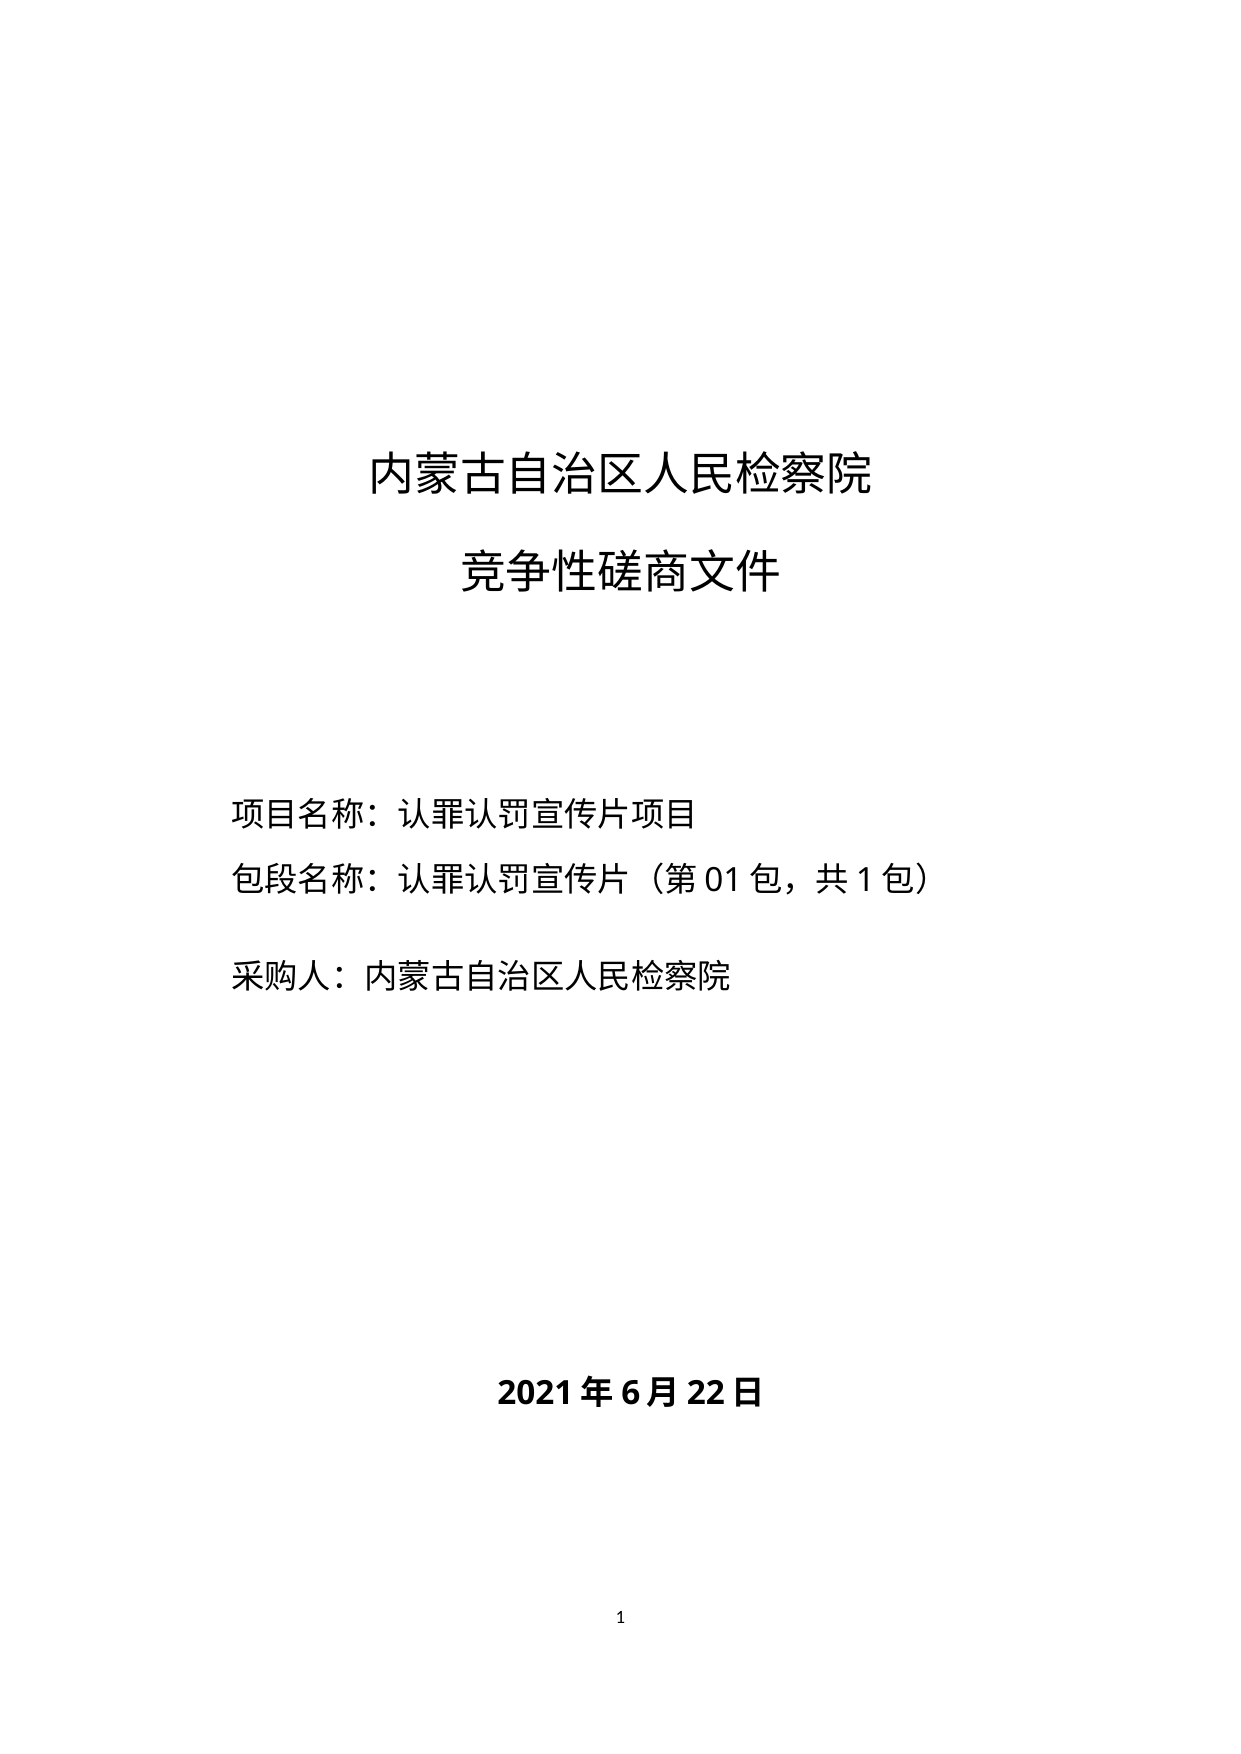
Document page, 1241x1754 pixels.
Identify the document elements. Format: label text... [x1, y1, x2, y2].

text 项目名称：认罪认罚宣传片项目 [187, 779, 1053, 844]
text 采购人：内蒙古自治区人民检察院 [187, 942, 1053, 1007]
text 内蒙古自治区人民检察院 [187, 422, 1053, 519]
text 竞争性磋商文件 [187, 519, 1053, 617]
text 2021年 6月22日 [187, 1358, 1047, 1423]
text 包段名称：认罪认罚宣传片（第01包，共1包） [187, 844, 1053, 909]
